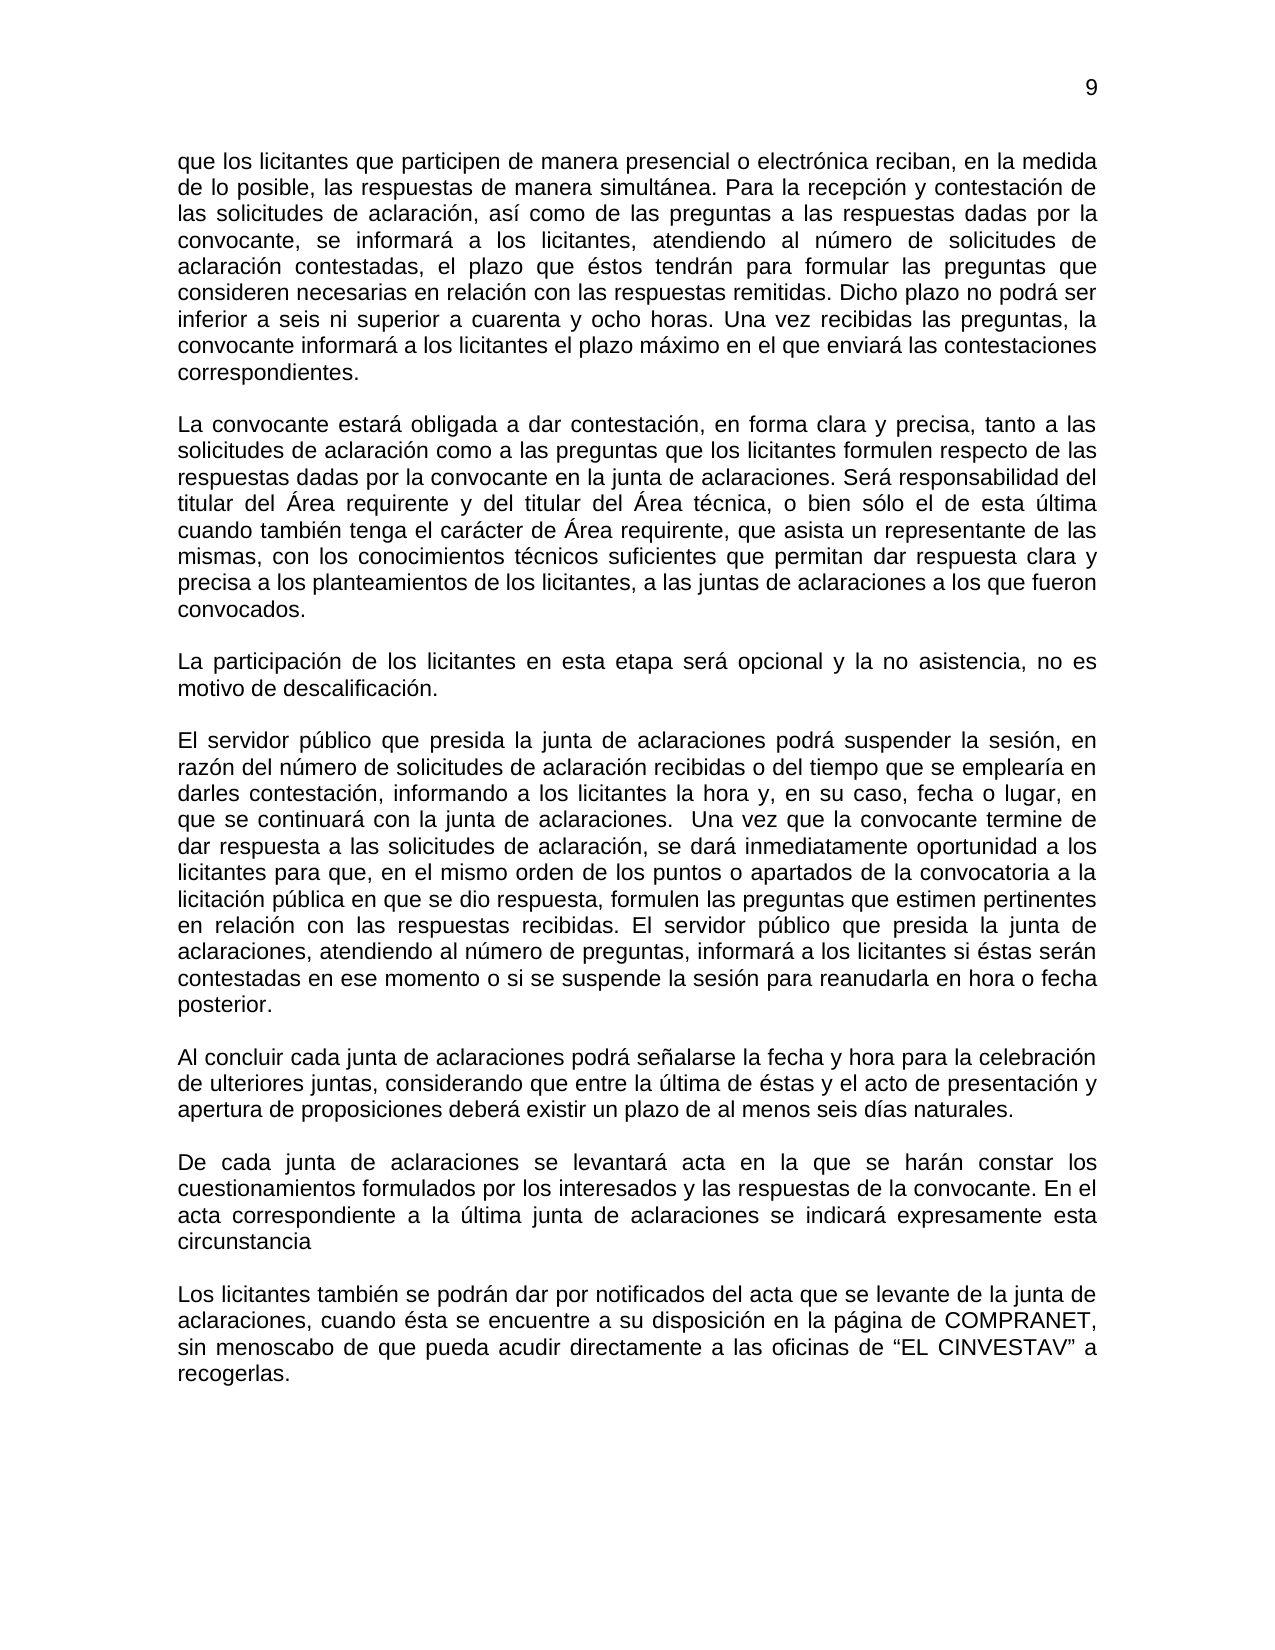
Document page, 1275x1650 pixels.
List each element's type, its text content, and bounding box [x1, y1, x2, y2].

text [177, 148, 1098, 385]
text Al concluir cada junta de aclaraciones podrá señalarse la fecha y hora para la celebración de ulteriores juntas, considerando que entre la última de éstas y el acto de presentación y apertura de proposiciones deberá existir un plazo de al menos seis días naturales. [177, 1044, 1098, 1123]
text Los licitantes también se podrán dar por notificados del acta que se levante de la junta de aclaraciones, cuando ésta se encuentre a su disposición en la página de COMPRANET, sin menoscabo de que pueda acudir directamente a las oficinas de “EL CINVESTAV” a recogerlas. [177, 1281, 1098, 1386]
text La participación de los licitantes en esta etapa será opcional y la no asistencia, no es motivo de descalificación. [177, 648, 1098, 701]
text El servidor público que presida la junta de aclaraciones podrá suspender la sesión, en razón del número de solicitudes de aclaración recibidas o del tiempo que se emplearía en darles contestación, informando a los licitantes la hora y, en su caso, fecha o lugar, en que se continuará con la junta de aclaraciones. Una vez que la convocante termine de dar respuesta a las solicitudes de aclaración, se dará inmediatamente oportunidad a los licitantes para que, en el mismo orden de los puntos o apartados de la convocatoria a la licitación pública en que se dio respuesta, formulen las preguntas que estimen pertinentes en relación con las respuestas recibidas. El servidor público que presida la junta de aclaraciones, atendiendo al número de preguntas, informará a los licitantes si éstas serán contestadas en ese momento o si se suspende la sesión para reanudarla en hora o fecha posterior. [177, 727, 1098, 1017]
text De cada junta de aclaraciones se levantará acta en la que se harán constar los cuestionamientos formulados por los interesados y las respuestas de la convocante. En el acta correspondiente a la última junta de aclaraciones se indicará expresamente esta circunstancia [177, 1149, 1098, 1254]
text La convocante estará obligada a dar contestación, en forma clara y precisa, tanto a las solicitudes de aclaración como a las preguntas que los licitantes formulen respecto de las respuestas dadas por la convocante en la junta de aclaraciones. Será responsabilidad del titular del Área requirente y del titular del Área técnica, o bien sólo el de esta última cuando también tenga el carácter de Área requirente, que asista un representante de las mismas, con los conocimientos técnicos suficientes que permitan dar respuesta clara y precisa a los planteamientos de los licitantes, a las juntas de aclaraciones a los que fueron convocados. [177, 411, 1098, 622]
